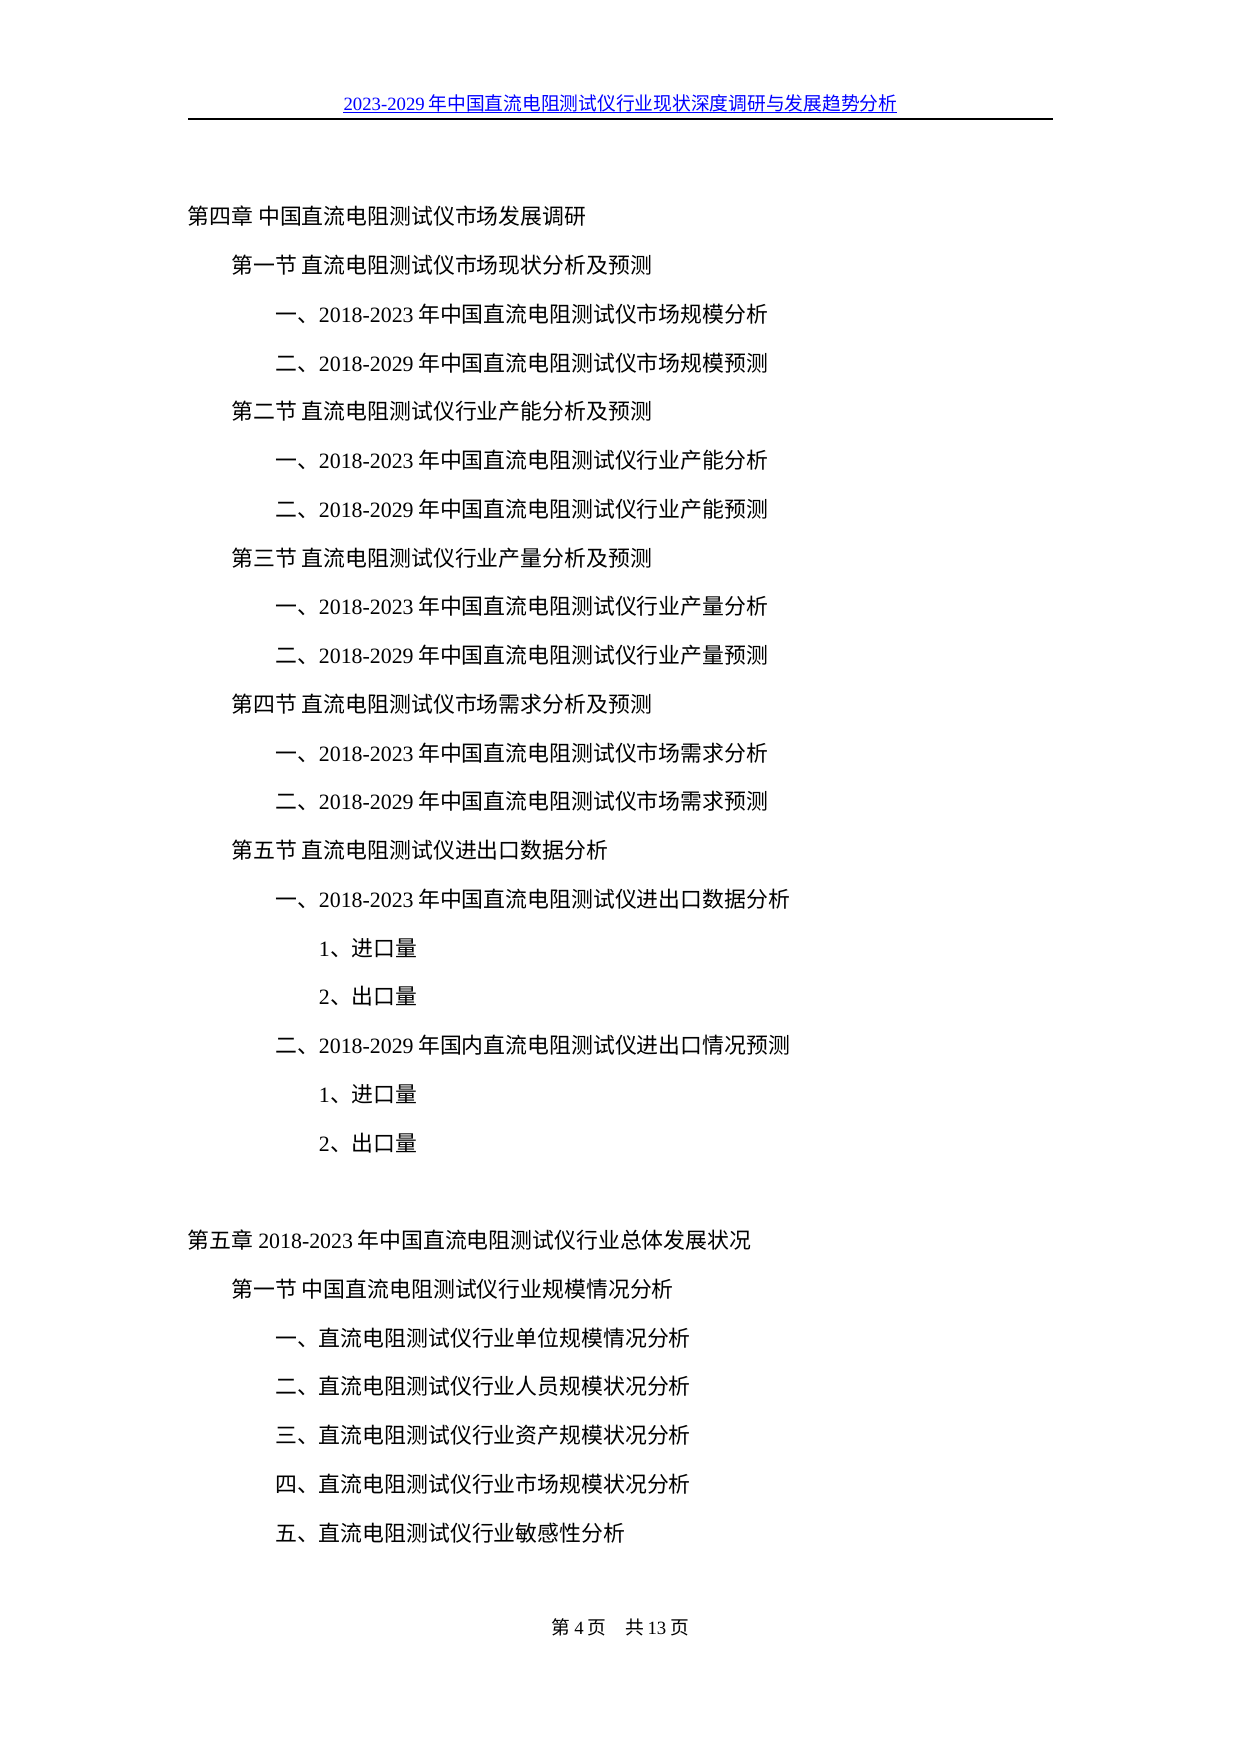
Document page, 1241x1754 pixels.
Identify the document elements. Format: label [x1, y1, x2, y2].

text [187, 150, 1053, 1548]
